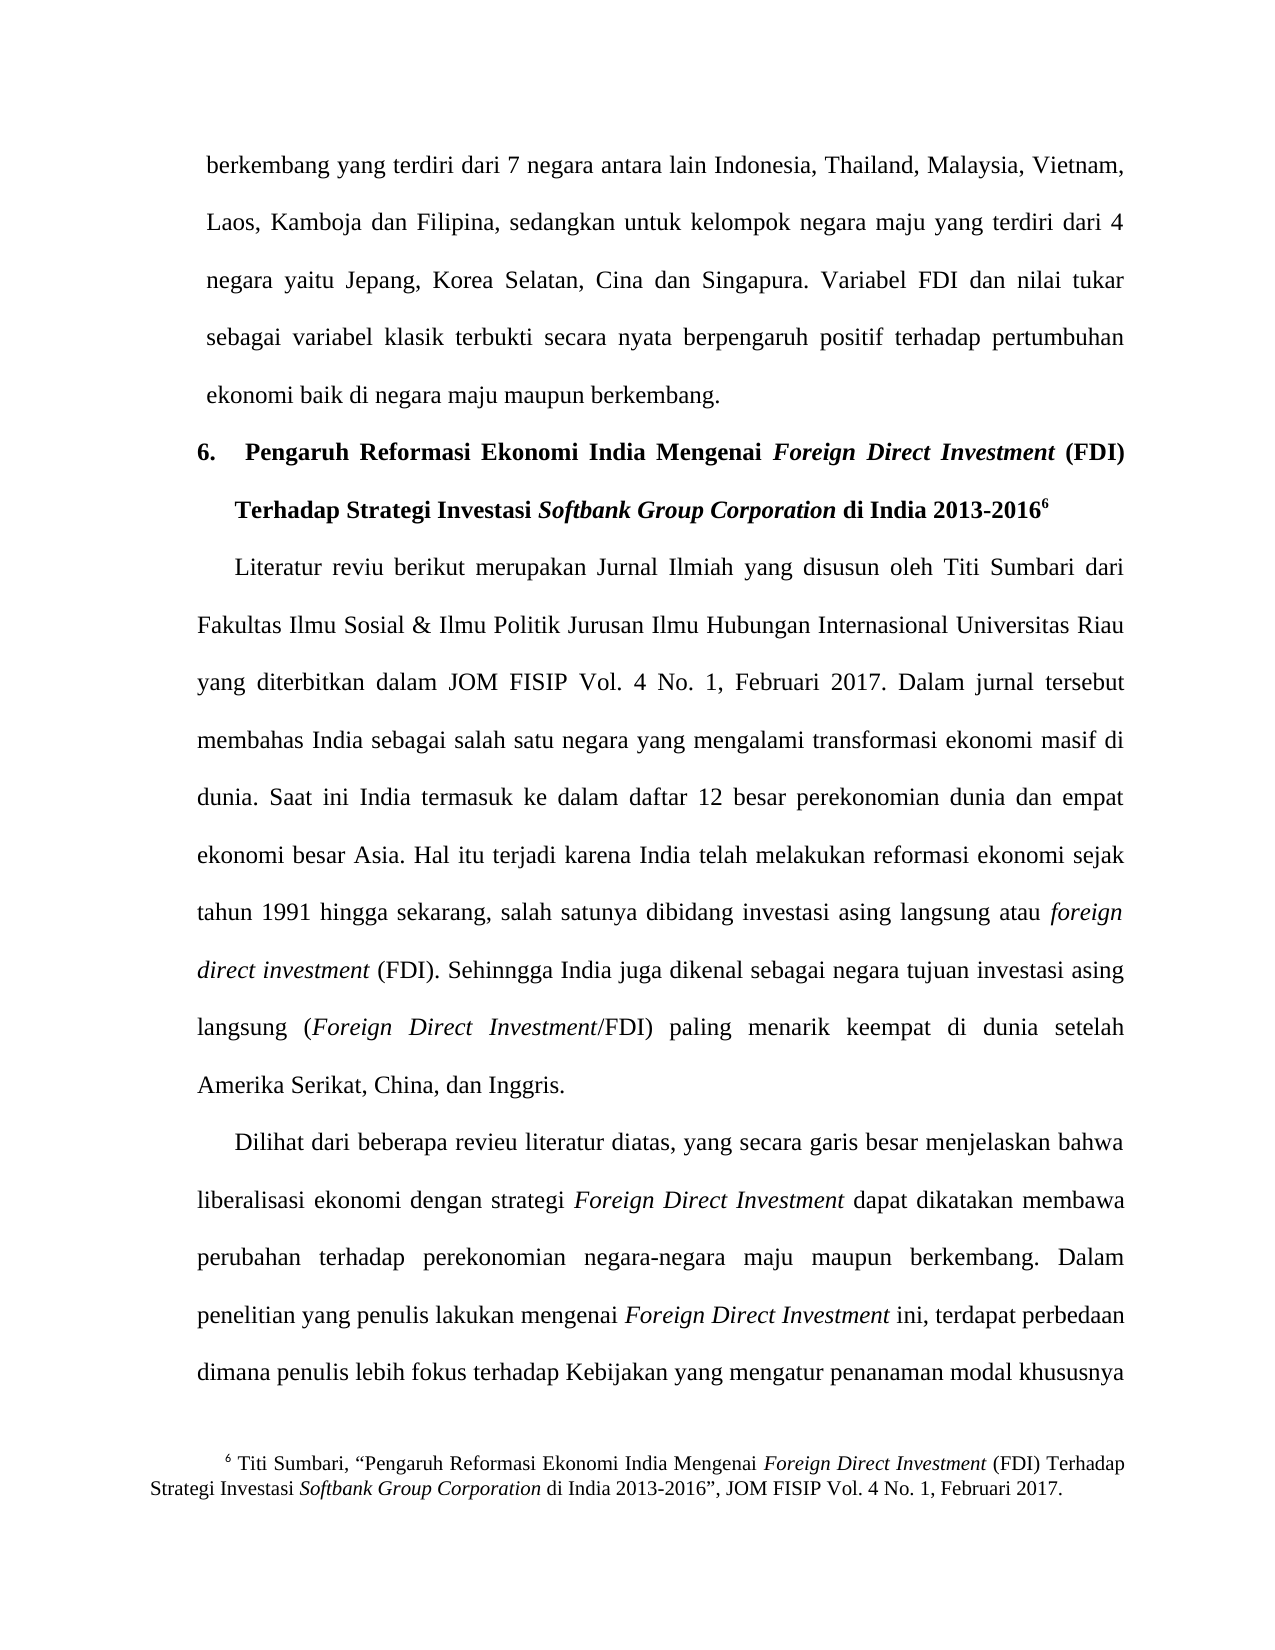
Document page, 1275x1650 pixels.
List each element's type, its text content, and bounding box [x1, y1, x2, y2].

text Literatur reviu berikut merupakan Jurnal Ilmiah yang disusun oleh Titi Sumbari dari Fakultas Ilmu Sosial & Ilmu Politik Jurusan Ilmu Hubungan Internasional Universitas Riau yang diterbitkan dalam JOM FISIP Vol. 4 No. 1, Februari 2017. Dalam jurnal tersebut membahas India sebagai salah satu negara yang mengalami transformasi ekonomi masif di dunia. Saat ini India termasuk ke dalam daftar 12 besar perekonomian dunia dan empat ekonomi besar Asia. Hal itu terjadi karena India telah melakukan reformasi ekonomi sejak tahun 1991 hingga sekarang, salah satunya dibidang investasi asing langsung atau foreign direct investment (FDI). Sehinngga India juga dikenal sebagai negara tujuan investasi asing langsung (Foreign Direct Investment/FDI) paling menarik keempat di dunia setelah Amerika Serikat, China, dan Inggris. [197, 552, 1125, 1099]
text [206, 150, 1125, 409]
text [197, 1127, 1125, 1386]
list Pengaruh Reformasi Ekonomi India Mengenai Foreign Direct Investment (FDI) Terhadap Strategi Investasi Softbank Group Corporation di India 2013-2016 [197, 437, 1125, 524]
